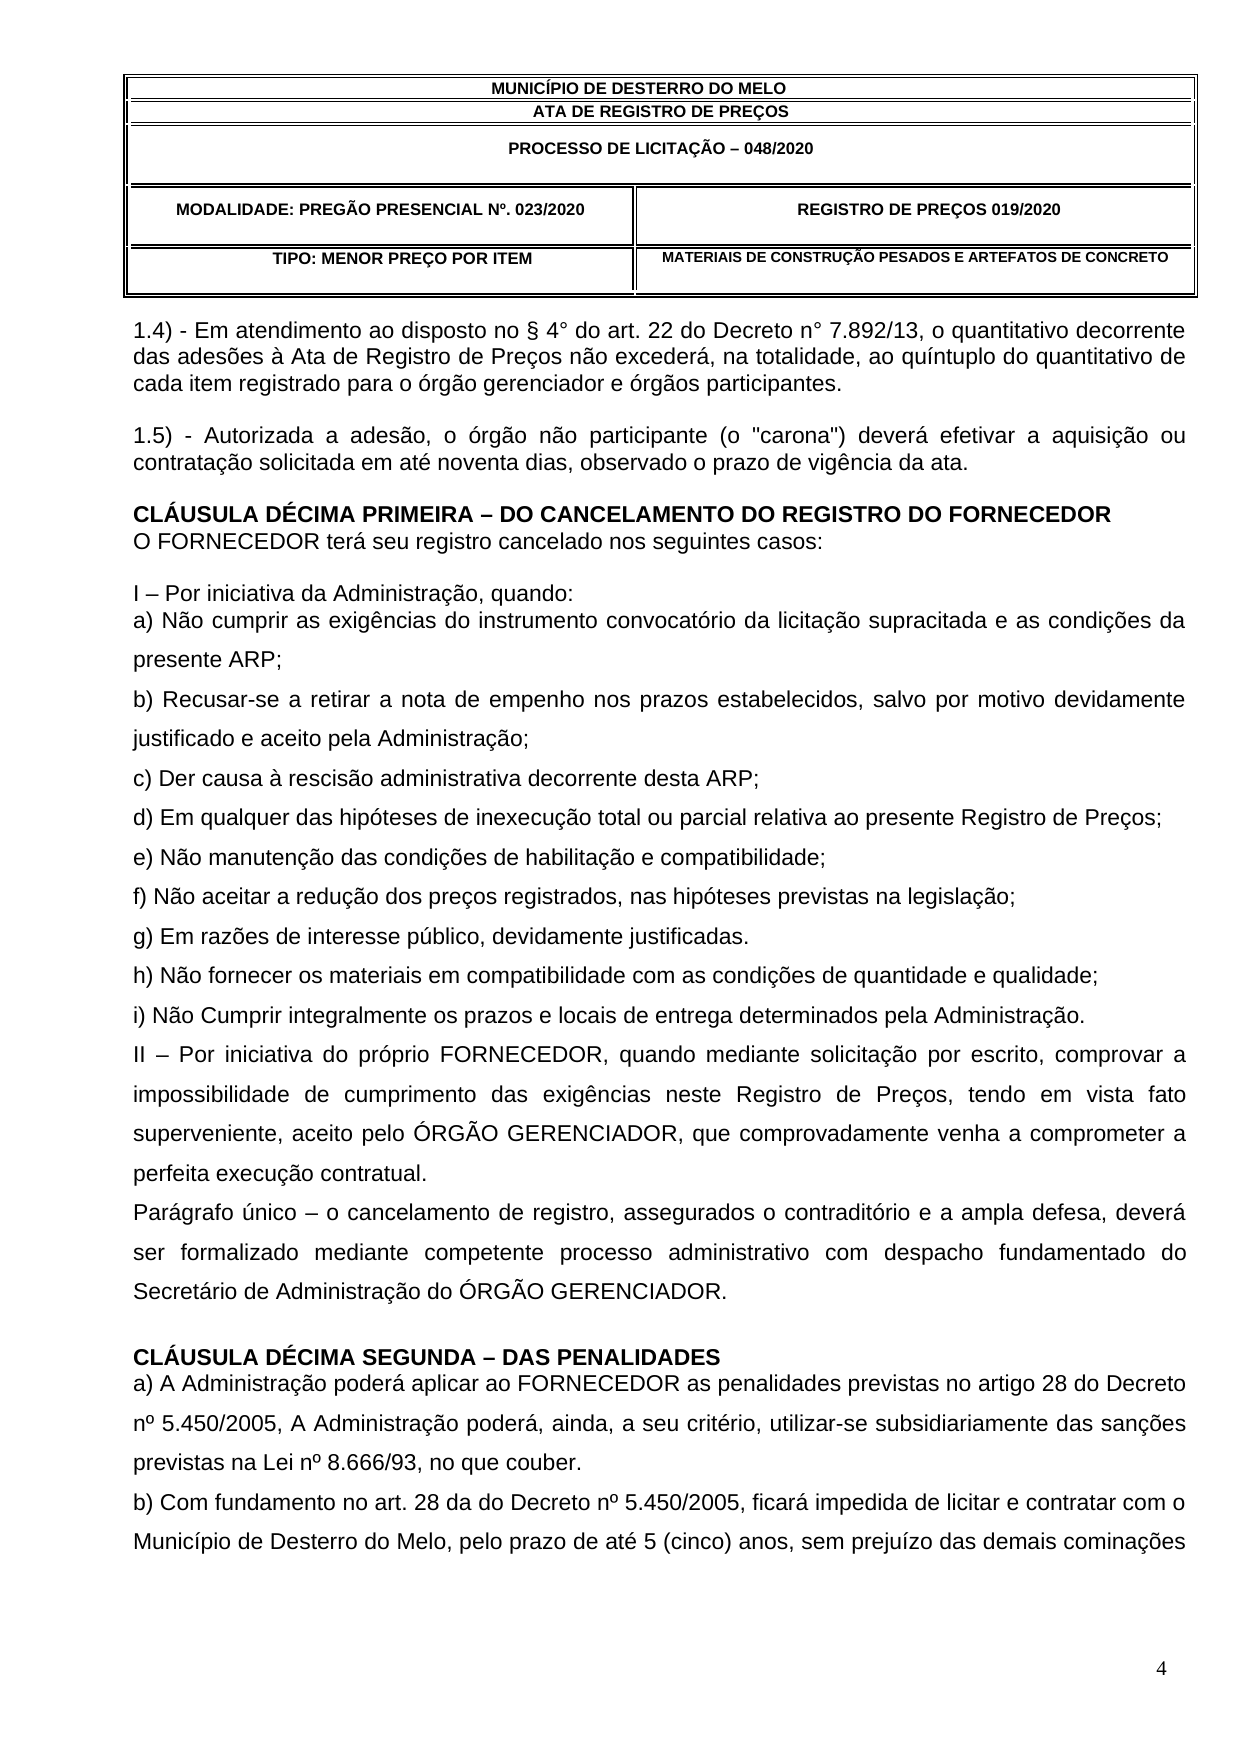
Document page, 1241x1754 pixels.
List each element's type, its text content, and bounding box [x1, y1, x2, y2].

text Parágrafo único – o cancelamento de registro, assegurados o contraditório e a ampla defesa, deverá ser formalizado mediante competente processo administrativo com despacho fundamentado do Secretário de Administração do ÓRGÃO GERENCIADOR. [133, 1199, 1187, 1304]
text I – Por iniciativa da Administração, quando: [133, 580, 1187, 607]
text e) Não manutenção das condições de habilitação e compatibilidade; [133, 844, 1187, 870]
text c) Der causa à rescisão administrativa decorrente desta ARP; [133, 765, 1187, 791]
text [133, 1488, 1187, 1554]
text b) Recusar-se a retirar a nota de empenho nos prazos estabelecidos, salvo por motivo devidamente justificado e aceito pela Administração; [133, 686, 1187, 752]
text 1.4) - Em atendimento ao disposto no § 4° do art. 22 do Decreto n° 7.892/13, o quantitativo decorrente das adesões à Ata de Registro de Preços não excederá, na totalidade, ao quíntuplo do quantitativo de cada item registrado para o órgão gerenciador e órgãos participantes. [133, 317, 1187, 396]
text CLÁUSULA DÉCIMA SEGUNDA – DAS PENALIDADES [133, 1344, 1187, 1370]
text h) Não fornecer os materiais em compatibilidade com as condições de quantidade e qualidade; [133, 962, 1187, 988]
text d) Em qualquer das hipóteses de inexecução total ou parcial relativa ao presente Registro de Preços; [133, 804, 1187, 831]
text f) Não aceitar a redução dos preços registrados, nas hipóteses previstas na legislação; [133, 883, 1187, 909]
text i) Não Cumprir integralmente os prazos e locais de entrega determinados pela Administração. [133, 1002, 1187, 1028]
text O FORNECEDOR terá seu registro cancelado nos seguintes casos: [133, 528, 1187, 554]
text 1.5) - Autorizada a adesão, o órgão não participante (o "carona") deverá efetivar a aquisição ou contratação solicitada em até noventa dias, observado o prazo de vigência da ata. [133, 422, 1187, 475]
text a) Não cumprir as exigências do instrumento convocatório da licitação supracitada e as condições da presente ARP; [133, 607, 1187, 673]
text CLÁUSULA DÉCIMA PRIMEIRA – DO CANCELAMENTO DO REGISTRO DO FORNECEDOR [133, 501, 1187, 528]
text g) Em razões de interesse público, devidamente justificadas. [133, 923, 1187, 949]
text II – Por iniciativa do próprio FORNECEDOR, quando mediante solicitação por escrito, comprovar a impossibilidade de cumprimento das exigências neste Registro de Preços, tendo em vista fato superveniente, aceito pelo ÓRGÃO GERENCIADOR, que comprovadamente venha a comprometer a perfeita execução contratual. [133, 1041, 1187, 1186]
text a) A Administração poderá aplicar ao FORNECEDOR as penalidades previstas no artigo 28 do Decreto nº 5.450/2005, A Administração poderá, ainda, a seu critério, utilizar-se subsidiariamente das sanções previstas na Lei nº 8.666/93, no que couber. [133, 1370, 1187, 1475]
